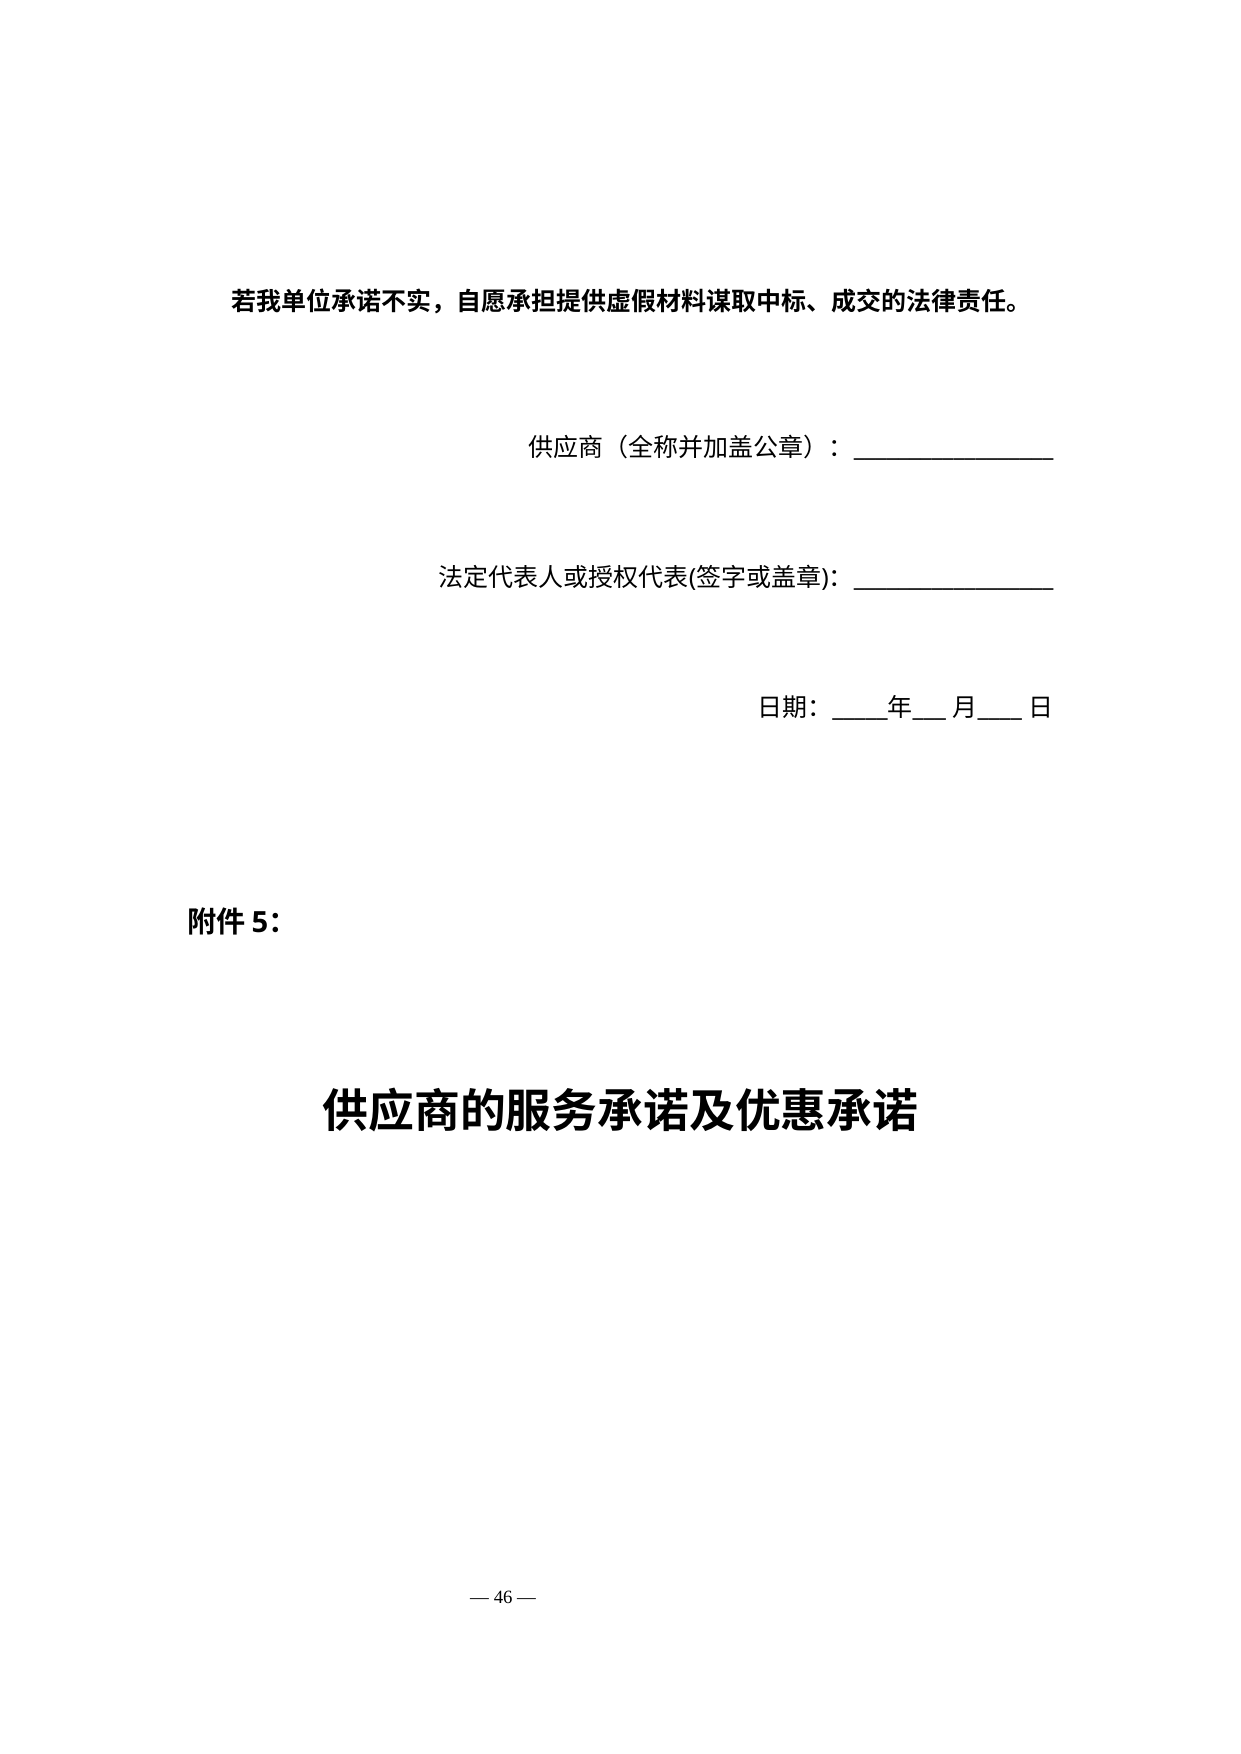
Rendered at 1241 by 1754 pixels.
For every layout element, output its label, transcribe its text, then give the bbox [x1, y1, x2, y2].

text 附件5： [187, 888, 1053, 953]
text 供应商（全称并加盖公章）：__________________ [187, 413, 1053, 478]
text 法定代表人或授权代表(签字或盖章)：__________________ [187, 543, 1053, 608]
subtitle 若我单位承诺不实，自愿承担提供虚假材料谋取中标、成交的法律责任。 [231, 267, 1053, 332]
text 日期：_____年___ 月____ 日 [187, 673, 1053, 738]
text 供应商的服务承诺及优惠承诺 [187, 1059, 1053, 1157]
